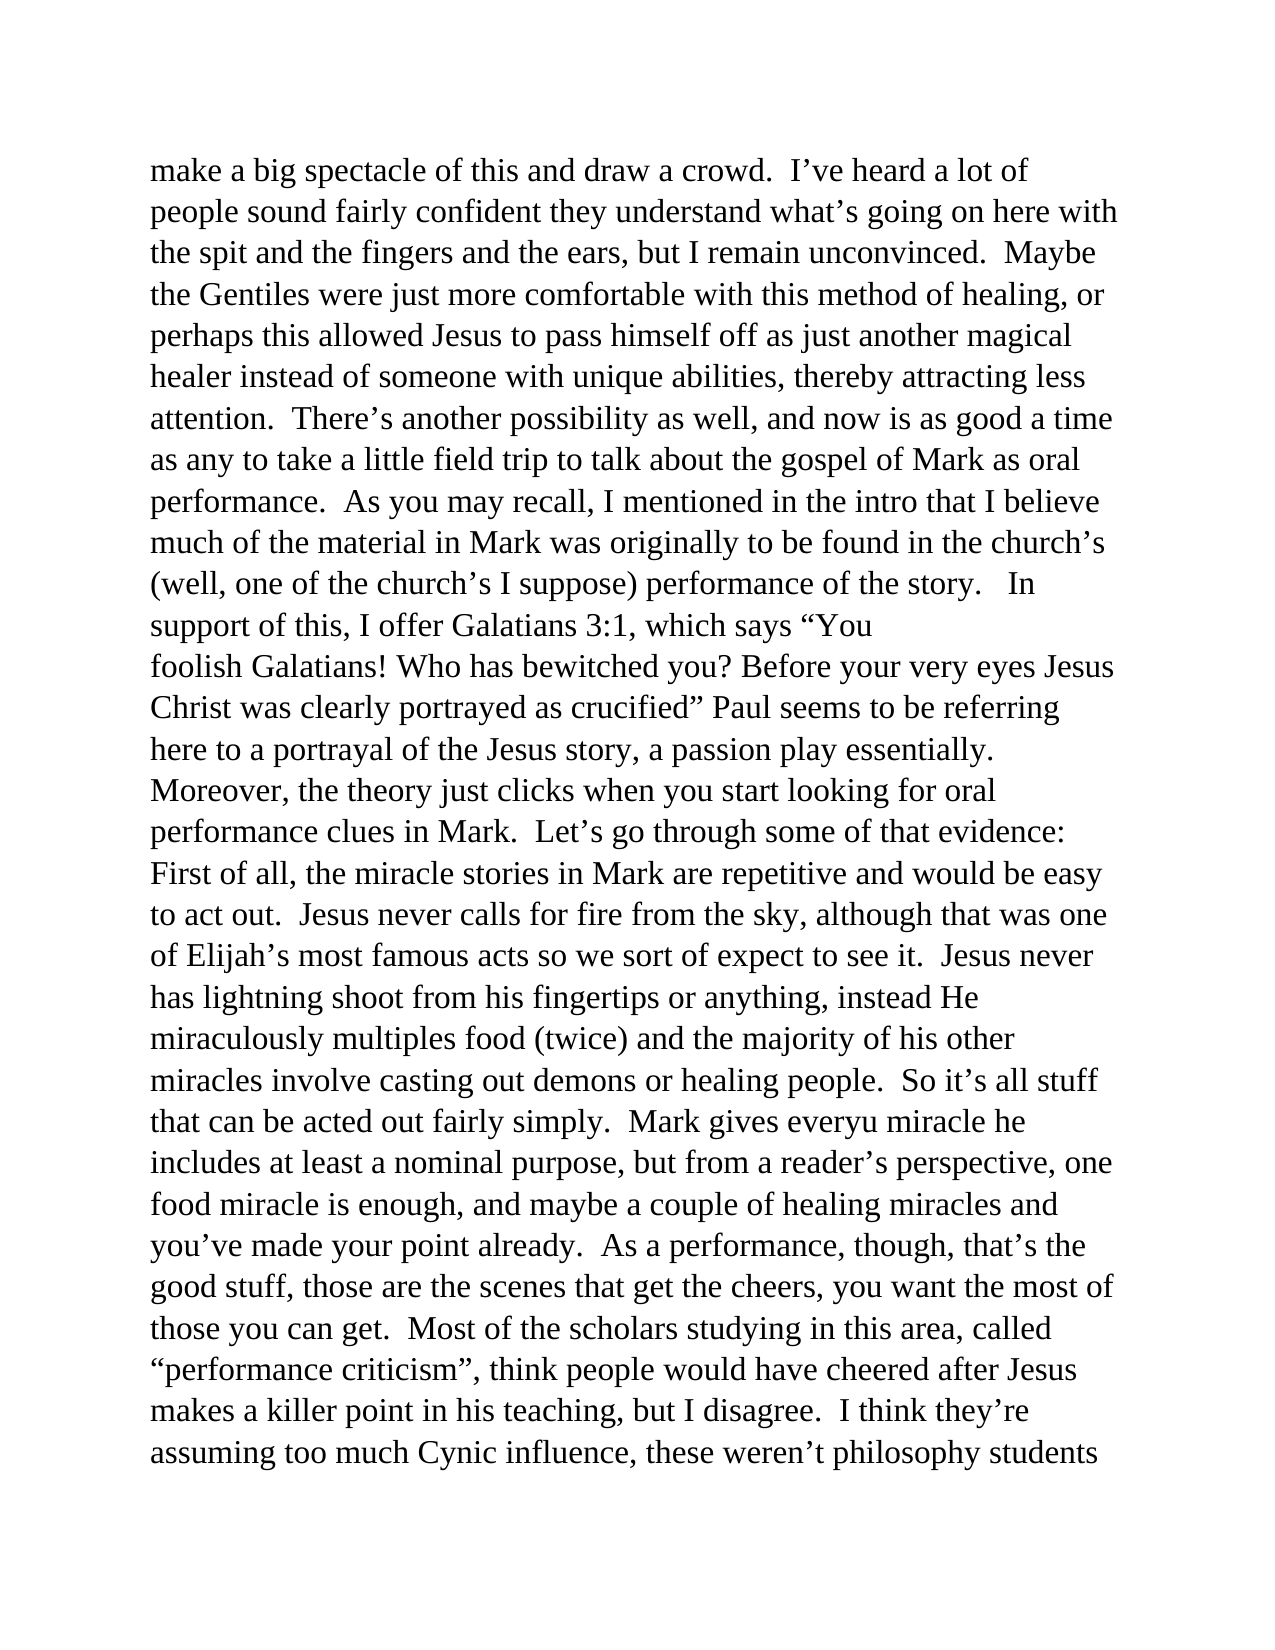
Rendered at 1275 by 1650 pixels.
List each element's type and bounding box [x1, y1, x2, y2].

text [150, 150, 1125, 1470]
